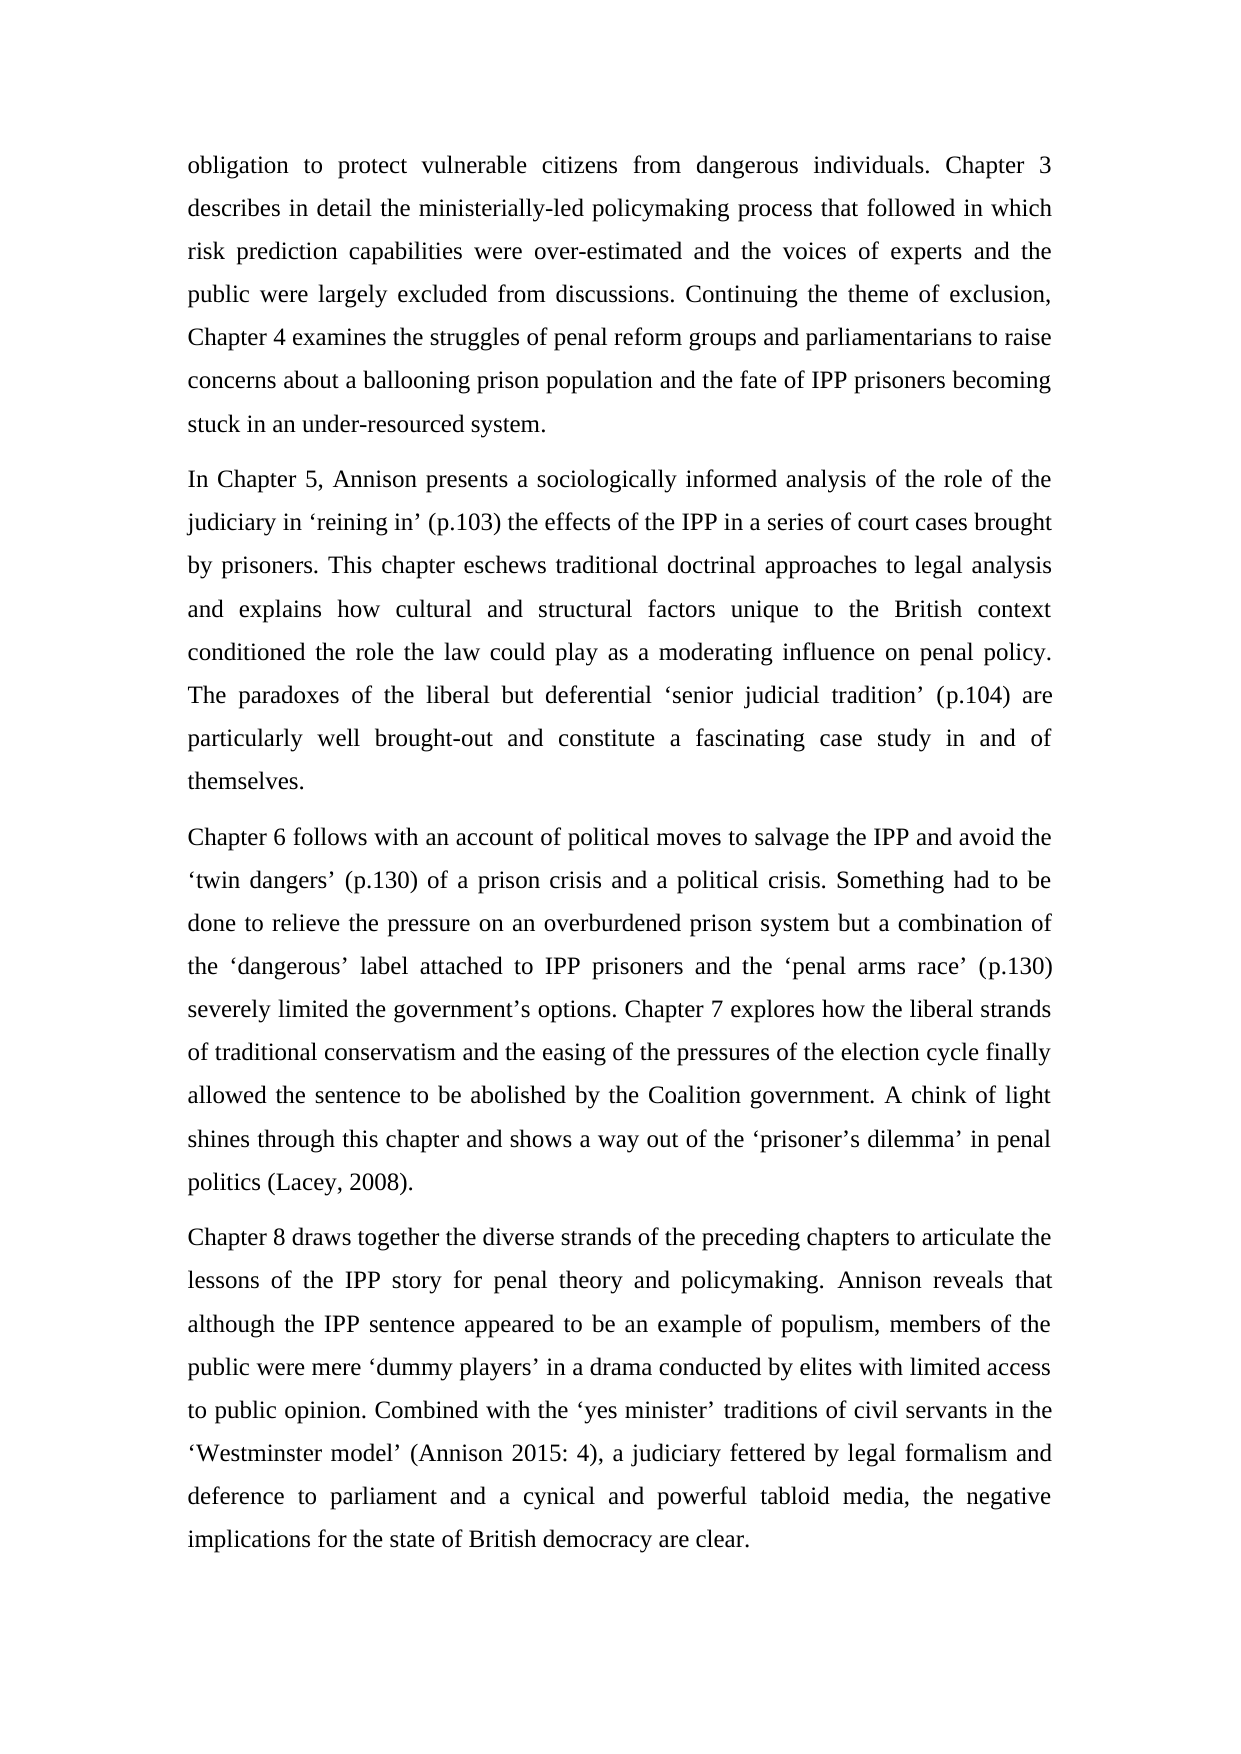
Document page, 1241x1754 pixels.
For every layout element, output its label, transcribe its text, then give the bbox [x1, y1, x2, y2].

text Chapter 6 follows with an account of political moves to salvage the IPP and avoid the ‘twin dangers’ (p.130) of a prison crisis and a political crisis. Something had to be done to relieve the pressure on an overburdened prison system but a combination of the ‘dangerous’ label attached to IPP prisoners and the ‘penal arms race’ (p.130) severely limited the government’s options. Chapter 7 explores how the liberal strands of traditional conservatism and the easing of the pressures of the election cycle finally allowed the sentence to be abolished by the Coalition government. A chink of light shines through this chapter and shows a way out of the ‘prisoner’s dilemma’ in penal politics (Lacey, 2008). [187, 822, 1053, 1196]
text In Chapter 5, Annison presents a sociologically informed analysis of the role of the judiciary in ‘reining in’ (p.103) the effects of the IPP in a series of court cases brought by prisoners. This chapter eschews traditional doctrinal approaches to legal analysis and explains how cultural and structural factors unique to the British context conditioned the role the law could play as a moderating influence on penal policy. The paradoxes of the liberal but deferential ‘senior judicial tradition’ (p.104) are particularly well brought-out and constitute a fascinating case study in and of themselves. [187, 464, 1053, 795]
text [187, 150, 1053, 437]
text Chapter 8 draws together the diverse strands of the preceding chapters to articulate the lessons of the IPP story for penal theory and policymaking. Annison reveals that although the IPP sentence appeared to be an example of populism, members of the public were mere ‘dummy players’ in a drama conducted by elites with limited access to public opinion. Combined with the ‘yes minister’ traditions of civil servants in the ‘Westminster model’ (Annison 2015: 4), a judiciary fettered by legal formalism and deference to parliament and a cynical and powerful tabloid media, the negative implications for the state of British democracy are clear. [187, 1222, 1053, 1553]
